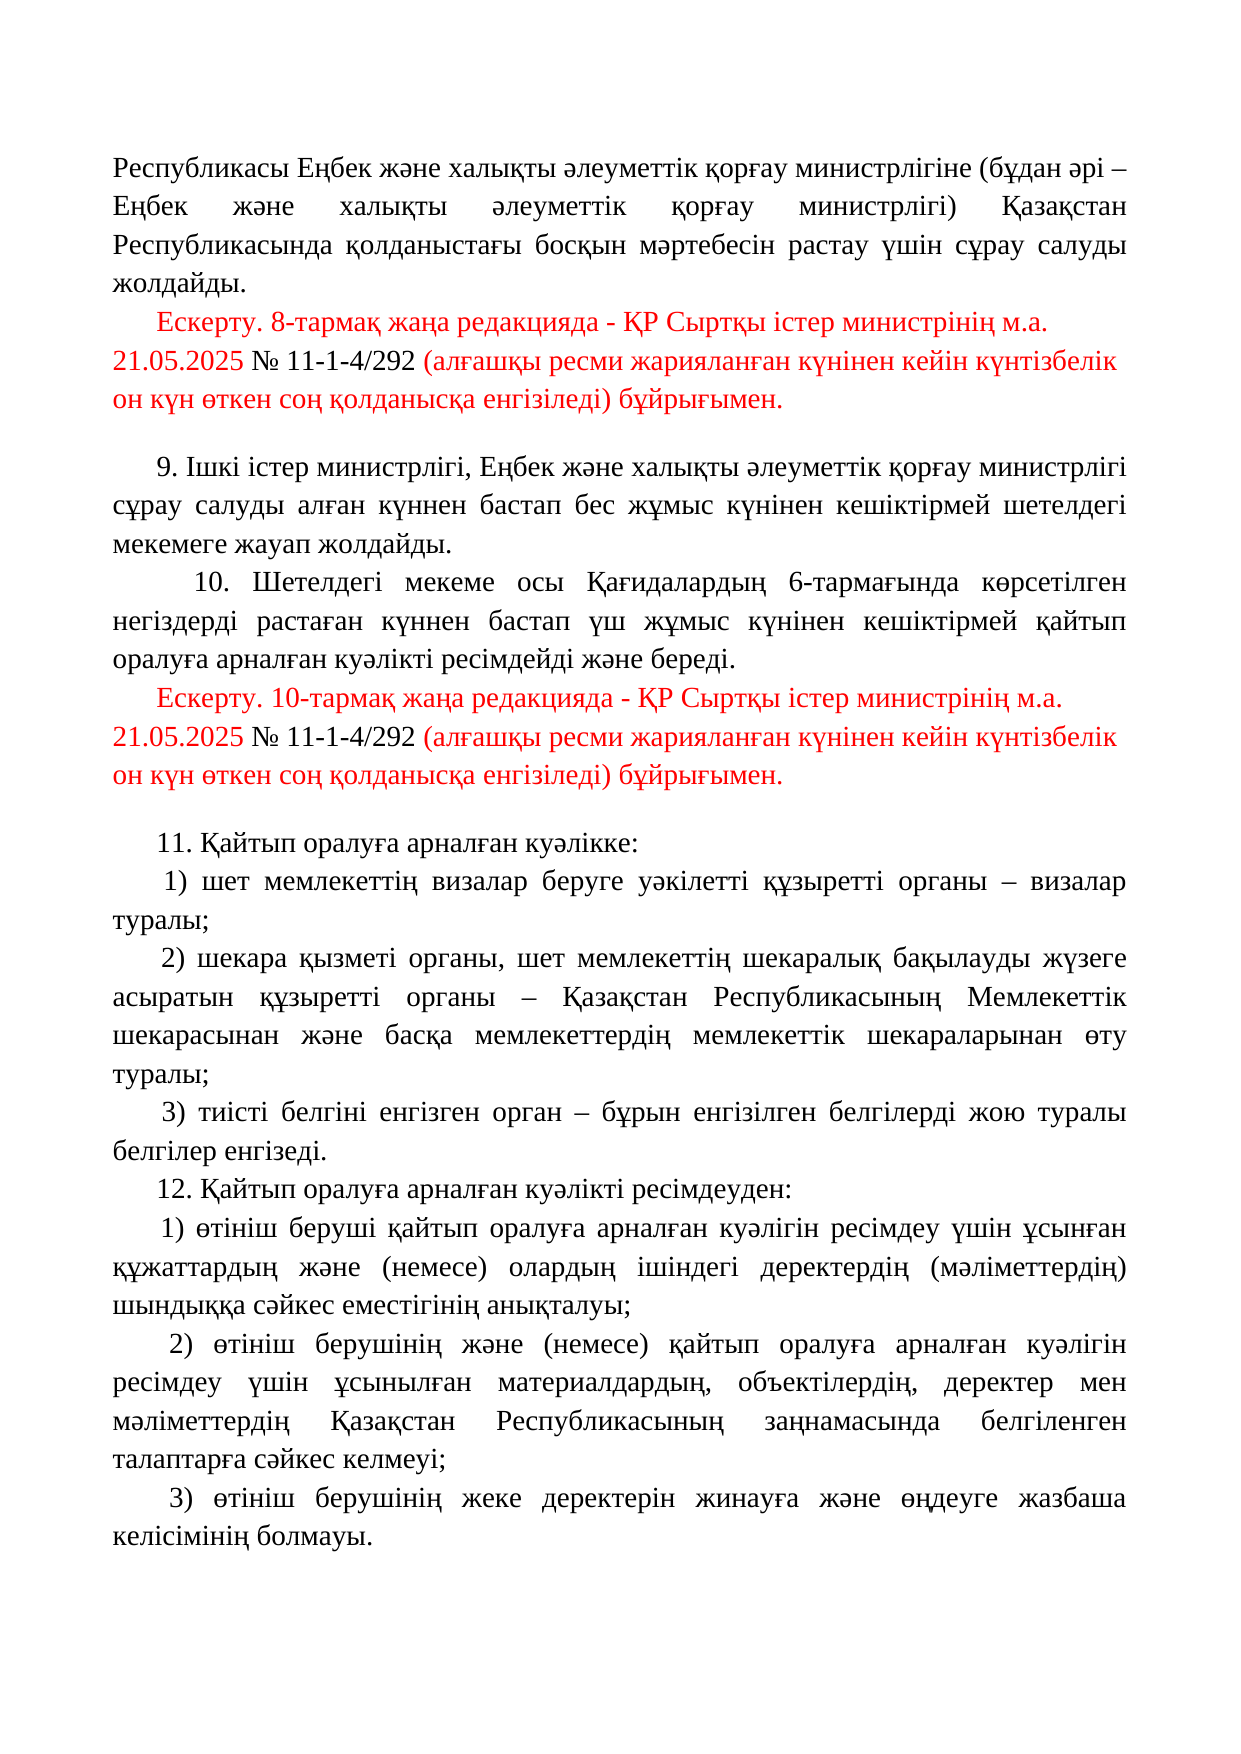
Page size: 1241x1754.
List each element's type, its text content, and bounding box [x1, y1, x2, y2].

text 3) тиісті белгіні енгізген орган – бұрын енгізілген белгілерді жою туралы белгілер енгізеді. [112, 1094, 1128, 1167]
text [112, 150, 1128, 299]
text 2) өтініш берушінің және (немесе) қайтып оралуға арналған куәлігін ресімдеу үшін ұсынылған материалдардың, объектілердің, деректер мен мәліметтердің Қазақстан Республикасының заңнамасында белгіленген талаптарға сәйкес келмеуі; [112, 1326, 1128, 1475]
text 2) шекара қызметі органы, шет мемлекеттің шекаралық бақылауды жүзеге асыратын құзыретті органы – Қазақстан Республикасының Мемлекеттік шекарасынан және басқа мемлекеттердің мемлекеттік шекараларынан өту туралы; [112, 940, 1128, 1089]
text 1) шет мемлекеттің визалар беруге уәкілетті құзыретті органы – визалар туралы; [112, 863, 1128, 935]
text 10. Шетелдегі мекеме осы Қағидалардың 6-тармағында көрсетілген негіздерді растаған күннен бастап үш жұмыс күнінен кешіктірмей қайтып оралуға арналған куәлікті ресімдейді және береді. [112, 564, 1128, 675]
text Ескерту. 10-тармақ жаңа редакцияда - ҚР Сыртқы істер министрінің м.а. 21.05.2025 № 11-1-4/292 (алғашқы ресми жарияланған күнінен кейін күнтізбелік он күн өткен соң қолданысқа енгізіледі) бұйрығымен. [112, 680, 1128, 821]
text 12. Қайтып оралуға арналған куәлікті ресімдеуден: [112, 1172, 1128, 1205]
text 11. Қайтып оралуға арналған куәлікке: [112, 825, 1128, 858]
text 3) өтініш берушінің жеке деректерін жинауға және өңдеуге жазбаша келісімінің болмауы. [112, 1480, 1128, 1552]
text 9. Ішкі істер министрлігі, Еңбек және халықты әлеуметтік қорғау министрлігі сұрау салуды алған күннен бастап бес жұмыс күнінен кешіктірмей шетелдегі мекемеге жауап жолдайды. [112, 449, 1128, 559]
text Ескерту. 8-тармақ жаңа редакцияда - ҚР Сыртқы істер министрінің м.а. 21.05.2025 № 11-1-4/292 (алғашқы ресми жарияланған күнінен кейін күнтізбелік он күн өткен соң қолданысқа енгізіледі) бұйрығымен. [112, 304, 1128, 445]
text 1) өтініш беруші қайтып оралуға арналған куәлігін ресімдеу үшін ұсынған құжаттардың және (немесе) олардың ішіндегі деректердің (мәліметтердің) шындыққа сәйкес еместігінің анықталуы; [112, 1210, 1128, 1321]
